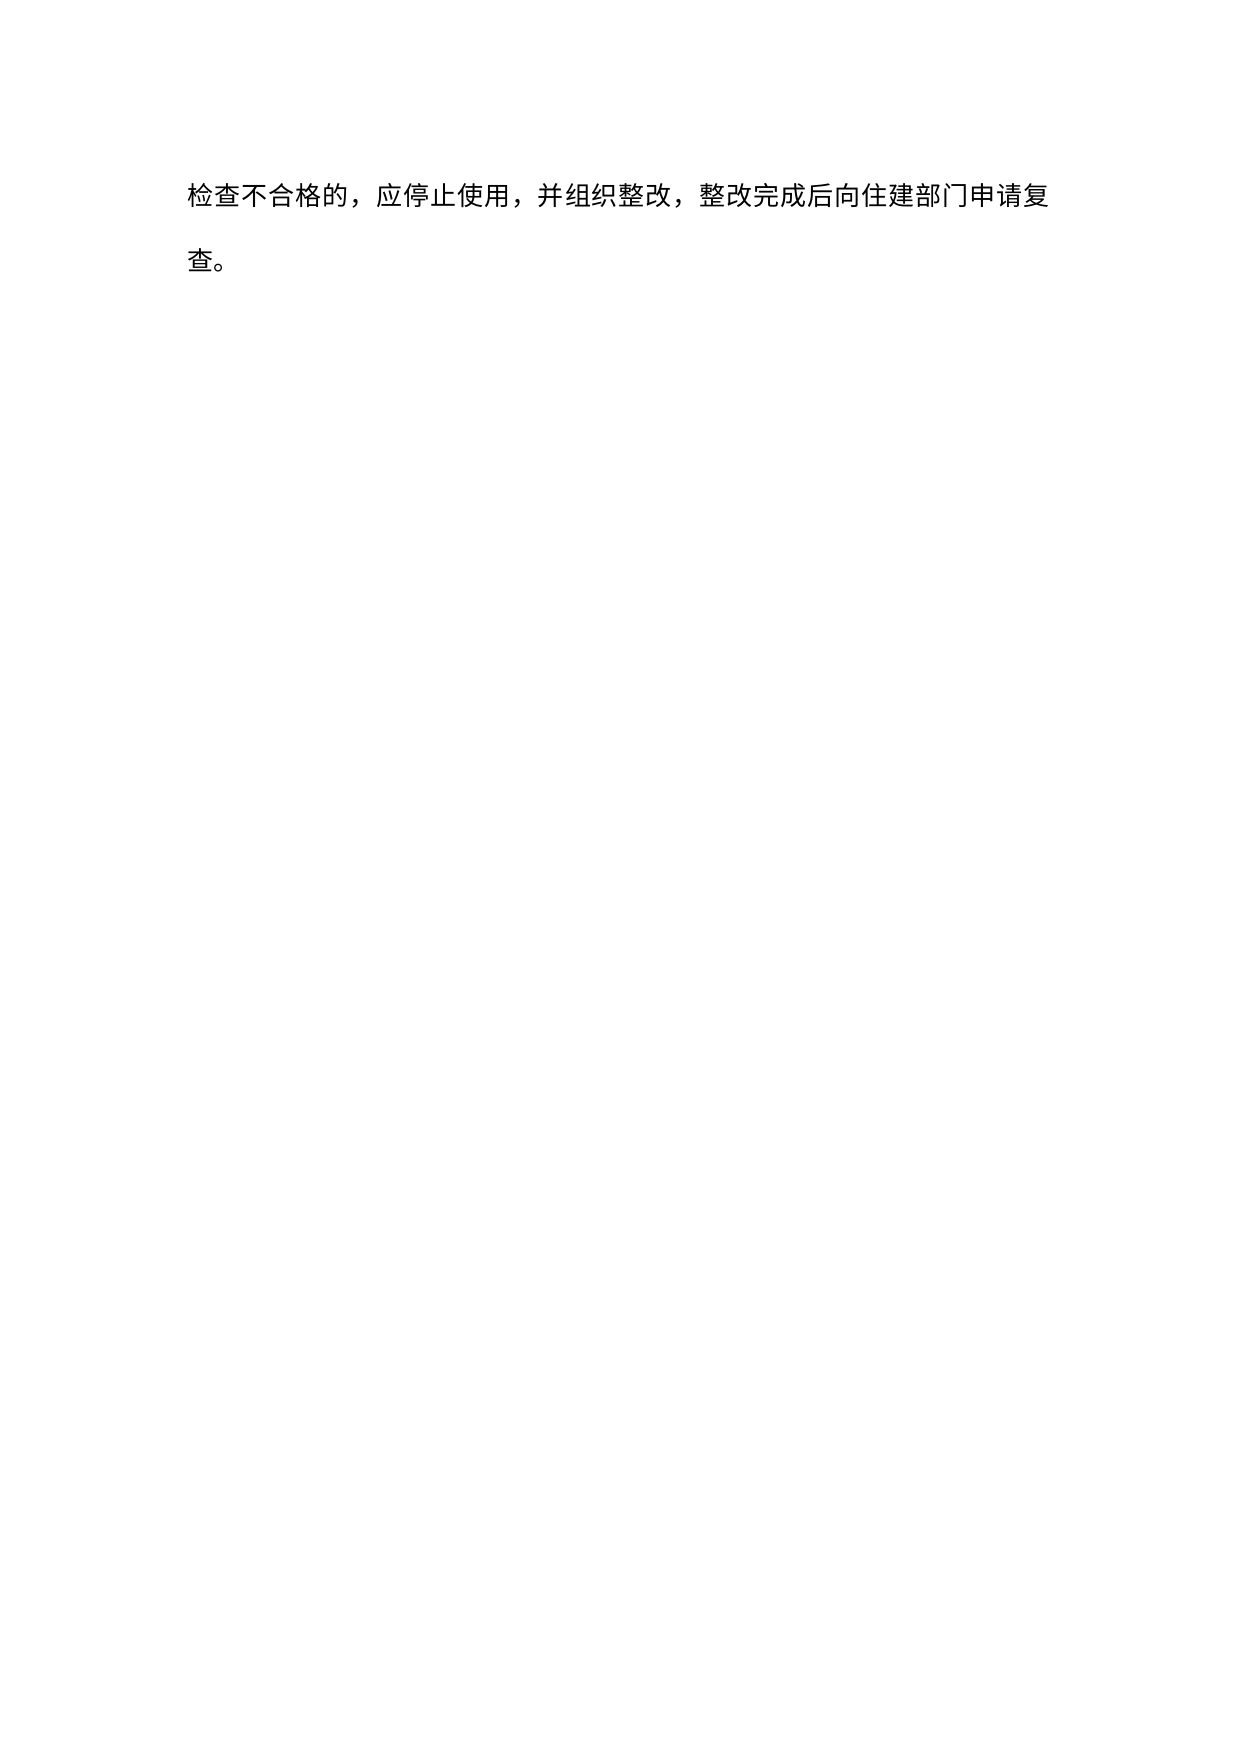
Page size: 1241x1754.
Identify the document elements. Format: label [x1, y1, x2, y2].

list [187, 162, 1053, 292]
